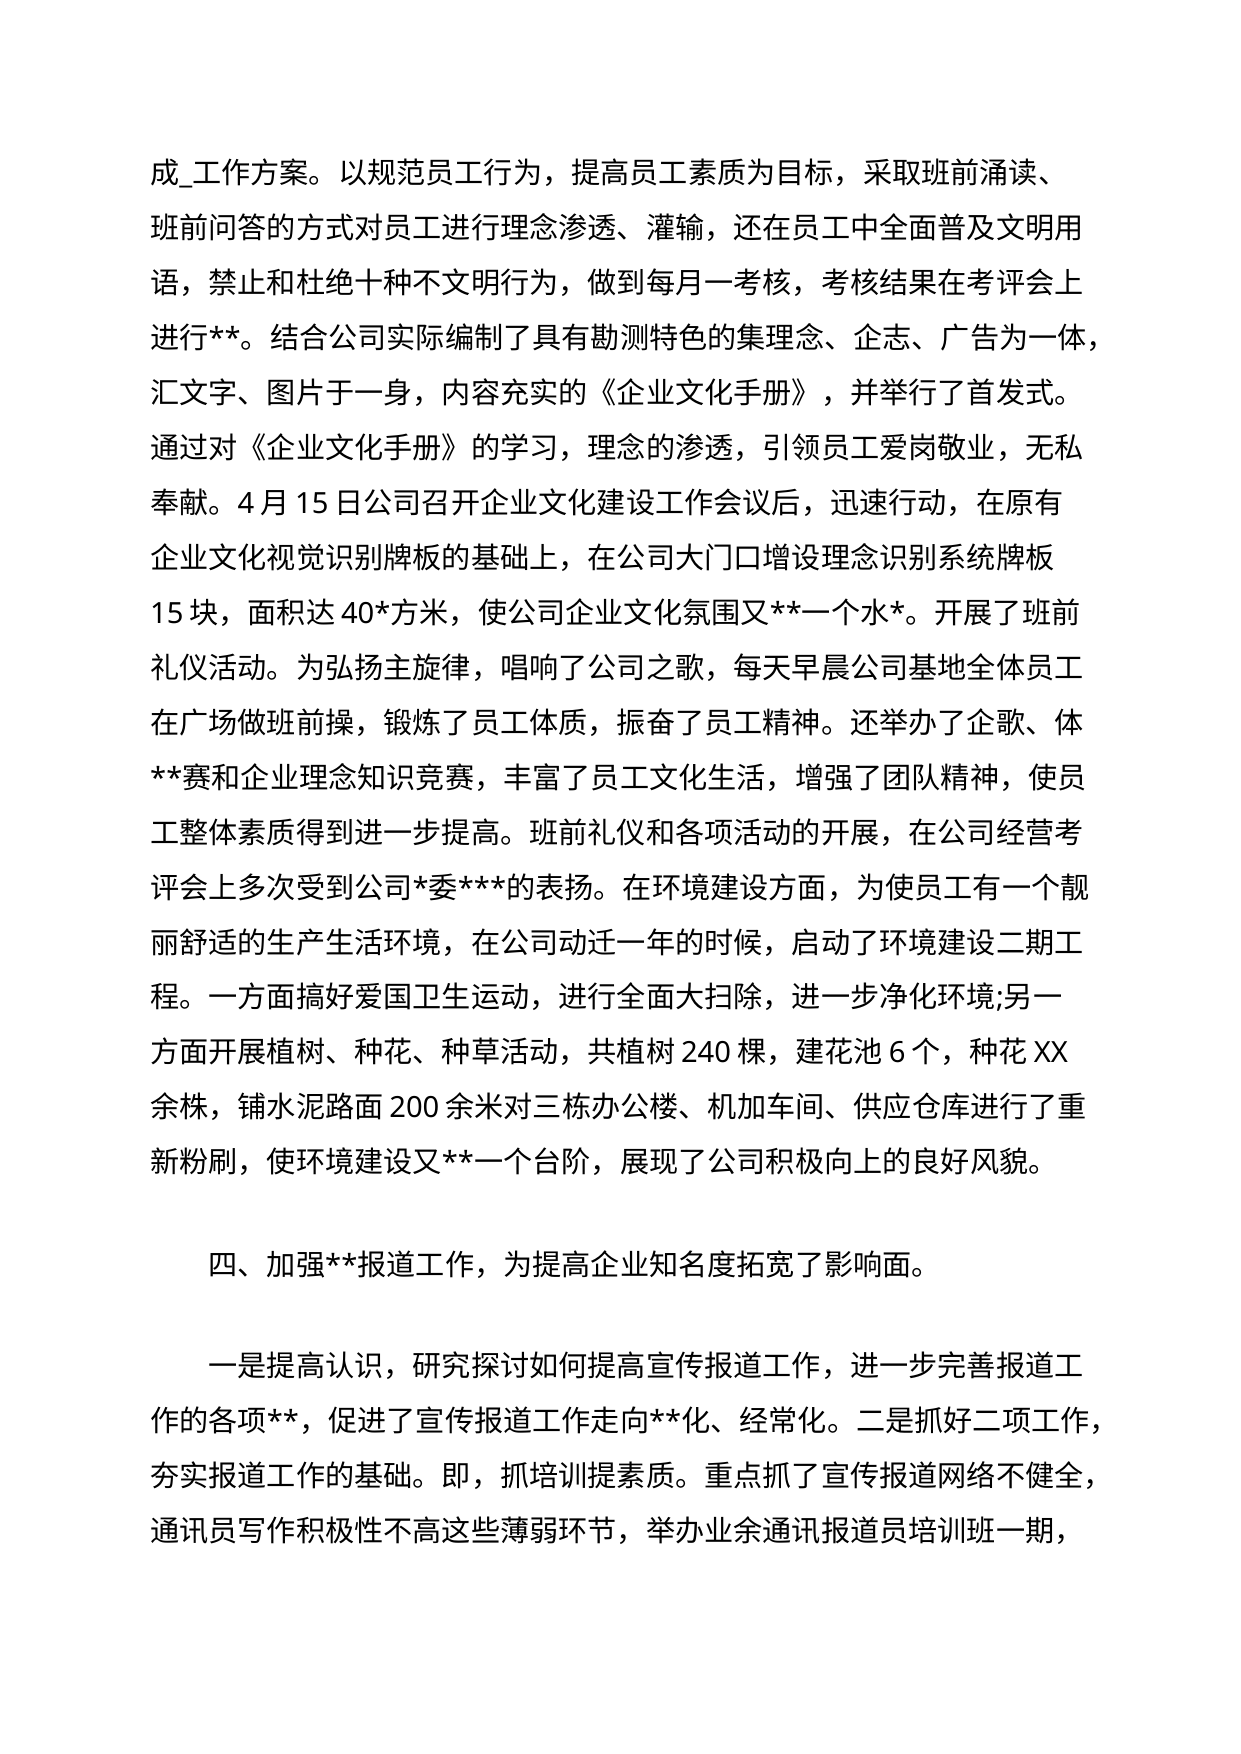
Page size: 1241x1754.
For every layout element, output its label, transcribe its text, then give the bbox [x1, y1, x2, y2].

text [150, 150, 1090, 1181]
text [150, 1343, 1090, 1550]
text 四、加强**报道工作，为提高企业知名度拓宽了影响面。 [150, 1241, 1090, 1283]
